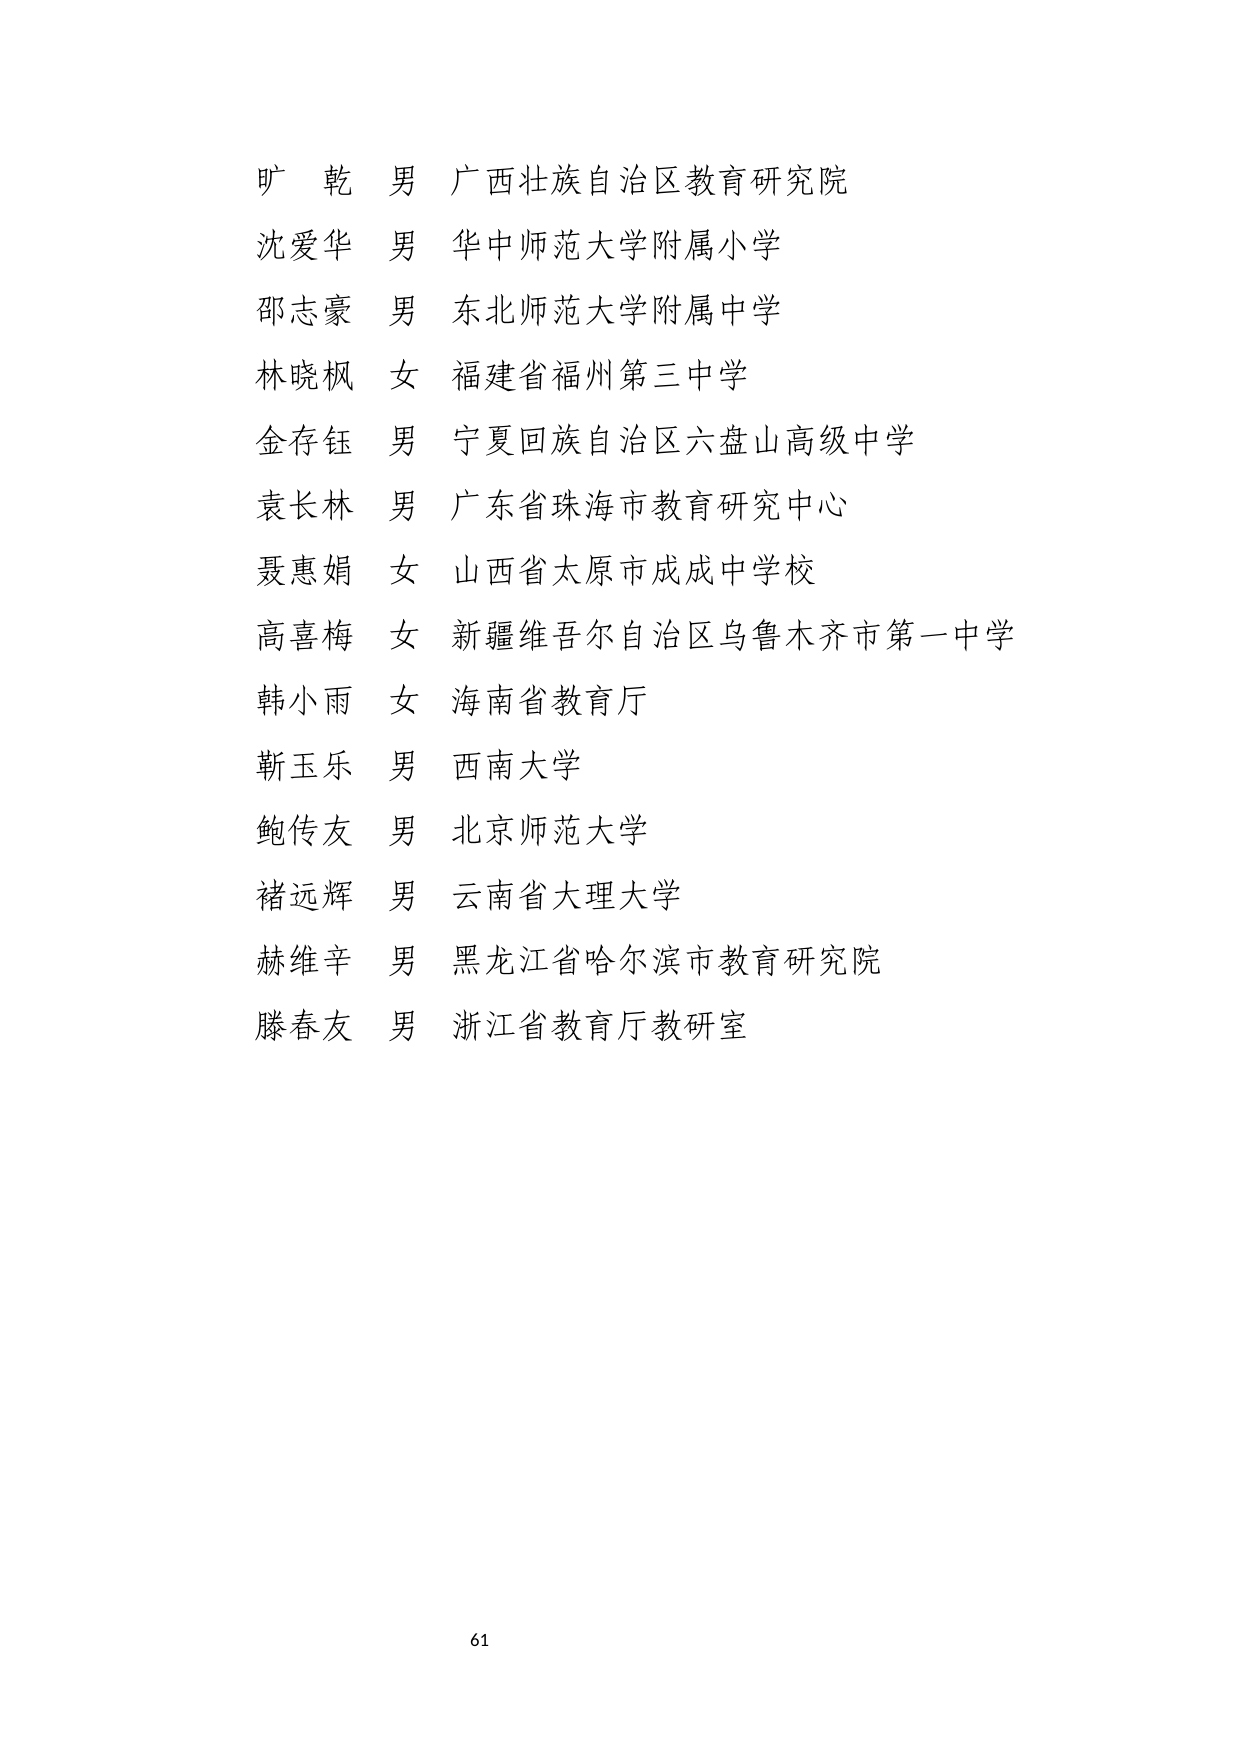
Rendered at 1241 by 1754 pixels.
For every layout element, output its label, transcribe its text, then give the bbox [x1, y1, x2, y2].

text 袁长林 男 广东省珠海市教育研究中心 [187, 471, 1053, 536]
text 林晓枫 女 福建省福州第三中学 [187, 341, 1053, 406]
text 滕春友 男 浙江省教育厅教研室 [187, 991, 1053, 1056]
text 高喜梅 女 新疆维吾尔自治区乌鲁木齐市第一中学 [187, 601, 1053, 666]
text 鲍传友 男 北京师范大学 [187, 796, 1053, 861]
text 邵志豪 男 东北师范大学附属中学 [187, 276, 1053, 341]
text 韩小雨 女 海南省教育厅 [187, 666, 1053, 731]
text 聂惠娟 女 山西省太原市成成中学校 [187, 536, 1053, 601]
text 金存钰 男 宁夏回族自治区六盘山高级中学 [187, 406, 1053, 471]
text 靳玉乐 男 西南大学 [187, 731, 1053, 796]
text 沈爱华 男 华中师范大学附属小学 [187, 211, 1053, 276]
text 赫维辛 男 黑龙江省哈尔滨市教育研究院 [187, 926, 1053, 991]
text 褚远辉 男 云南省大理大学 [187, 861, 1053, 926]
text 旷 乾 男 广西壮族自治区教育研究院 [187, 146, 1053, 211]
